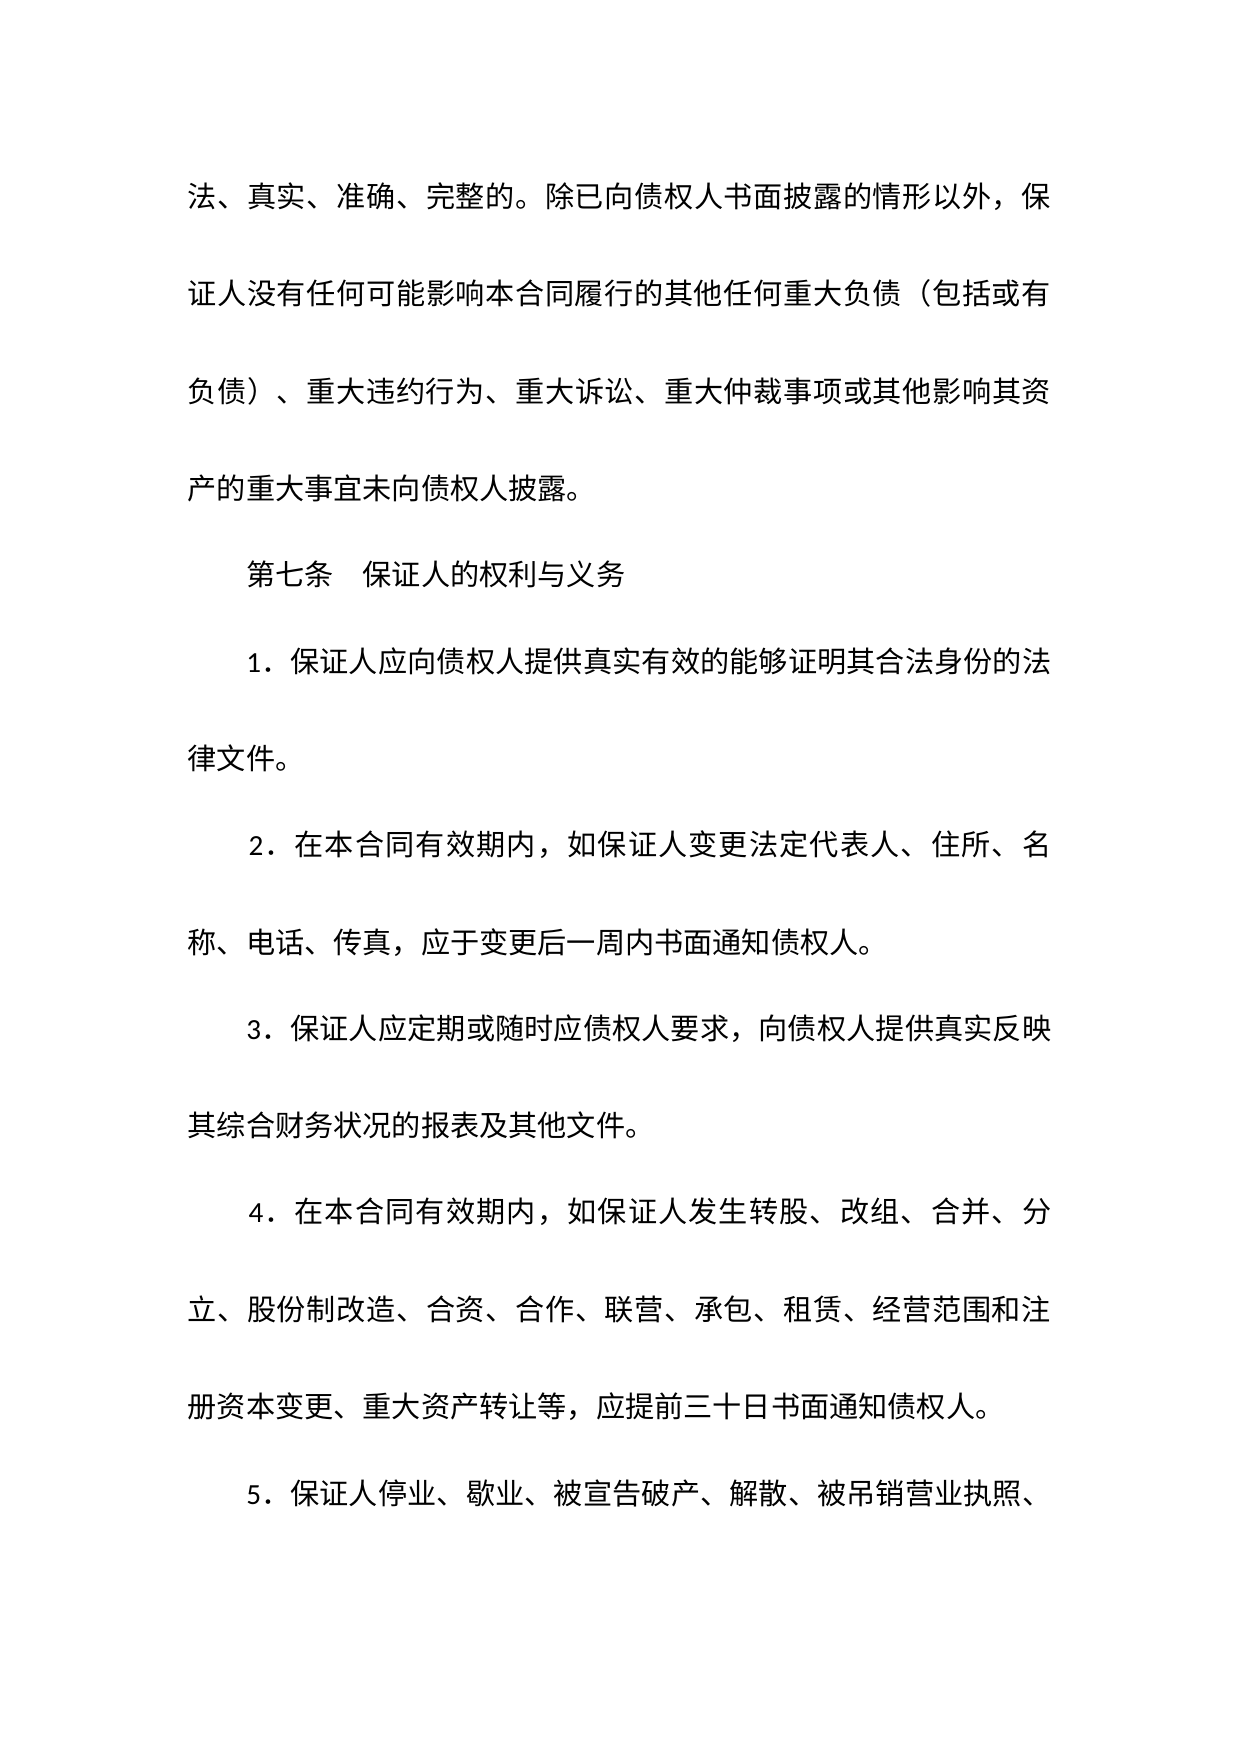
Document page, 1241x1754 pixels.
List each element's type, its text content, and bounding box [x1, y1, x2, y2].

text 1．保证人应向债权人提供真实有效的能够证明其合法身份的法律文件。 [187, 627, 1053, 789]
text 第七条 保证人的权利与义务 [187, 541, 1053, 606]
text 4．在本合同有效期内，如保证人发生转股、改组、合并、分立、股份制改造、合资、合作、联营、承包、租赁、经营范围和注册资本变更、重大资产转让等，应提前三十日书面通知债权人。 [187, 1178, 1053, 1438]
text 3．保证人应定期或随时应债权人要求，向债权人提供真实反映其综合财务状况的报表及其他文件。 [187, 994, 1053, 1157]
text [187, 1459, 1053, 1524]
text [187, 162, 1053, 519]
text 2．在本合同有效期内，如保证人变更法定代表人、住所、名称、电话、传真，应于变更后一周内书面通知债权人。 [187, 810, 1053, 973]
